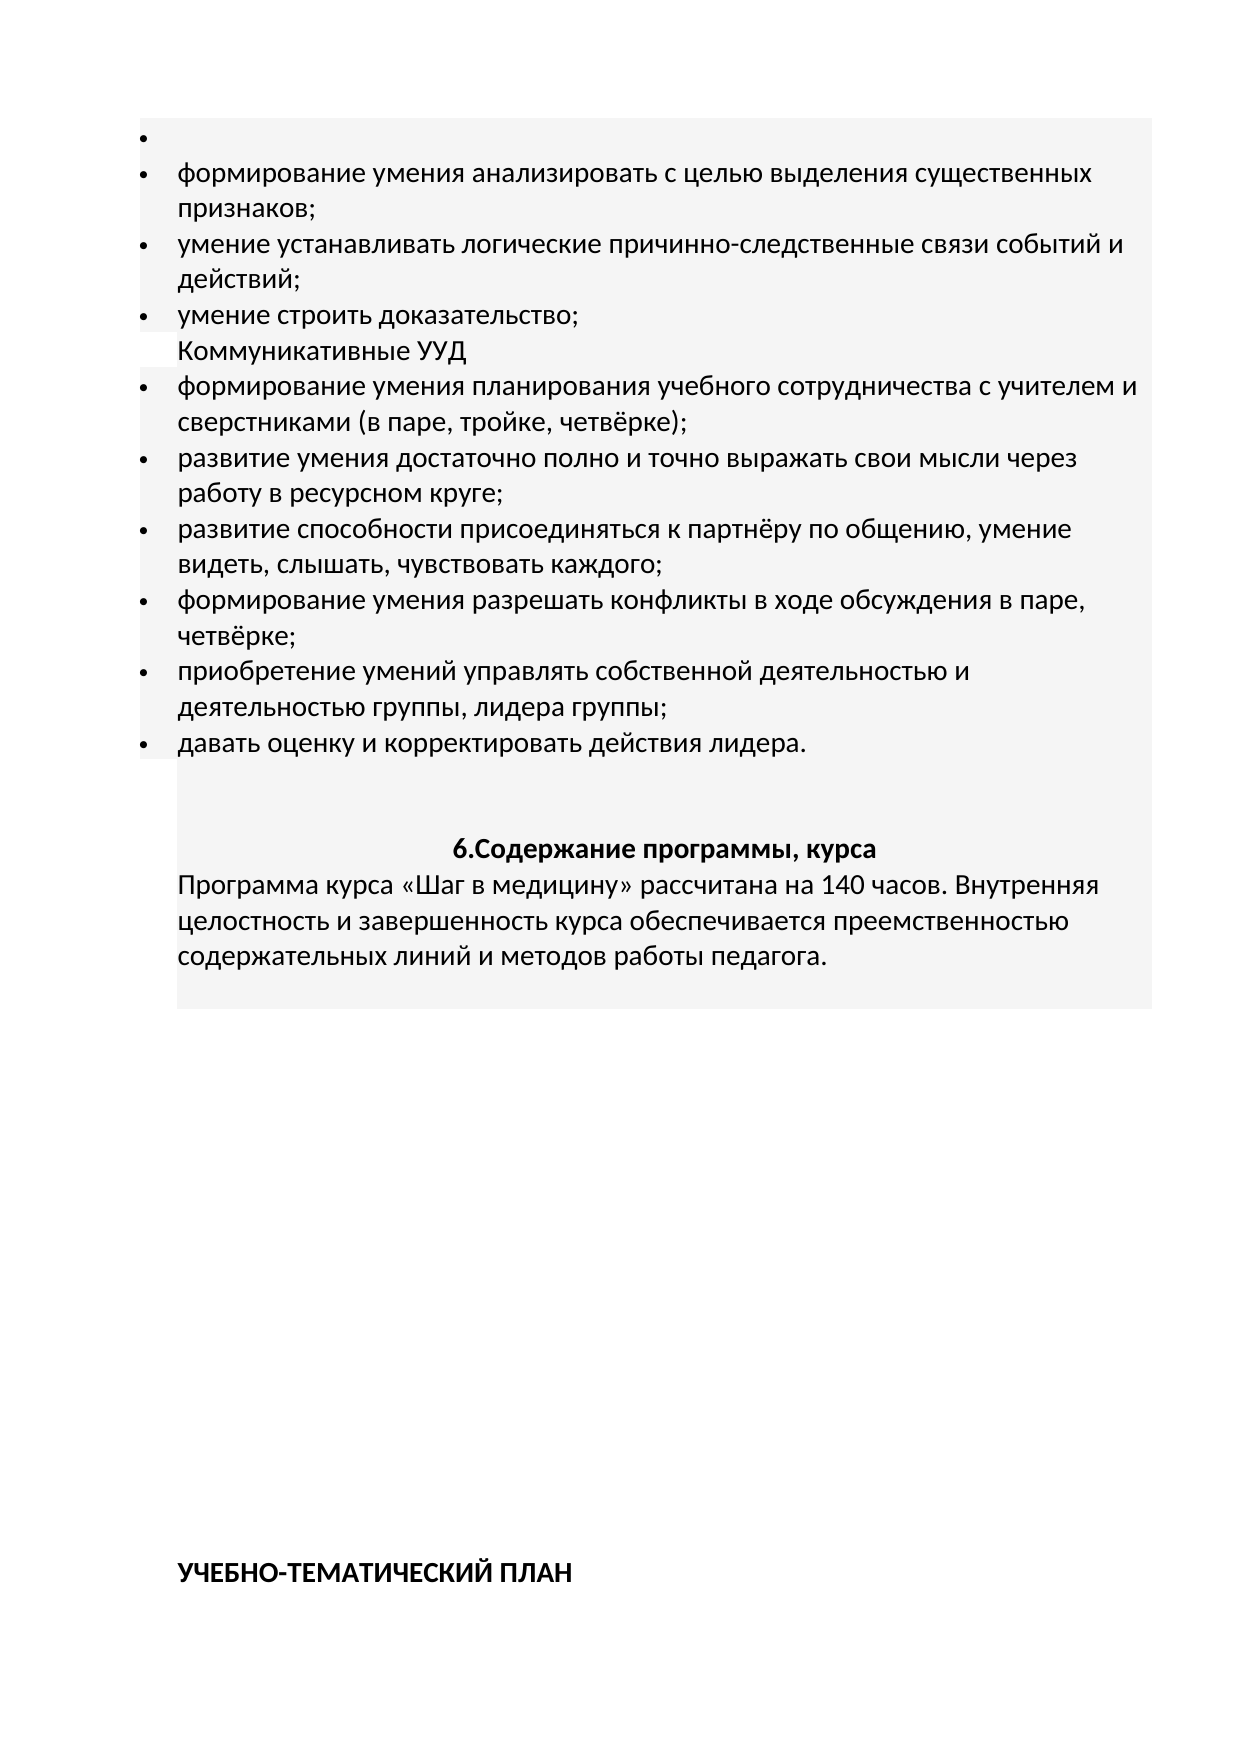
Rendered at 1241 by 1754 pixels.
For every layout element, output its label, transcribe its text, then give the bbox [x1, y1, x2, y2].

list умение устанавливать логические причинно-следственные связи событий и действий; [140, 225, 1152, 296]
list развитие умения достаточно полно и точно выражать свои мысли через работу в ресурсном круге; [140, 439, 1152, 510]
list развитие способности присоединяться к партнёру по общению, умение видеть, слышать, чувствовать каждого; [140, 510, 1152, 581]
text УЧЕБНО-ТЕМАТИЧЕСКИЙ ПЛАН [177, 1554, 1152, 1590]
list умение строить доказательство; [140, 296, 1152, 332]
text Коммуникативные УУД [177, 332, 1152, 367]
list давать оценку и корректировать действия лидера. [140, 724, 1152, 759]
list формирование умения разрешать конфликты в ходе обсуждения в паре, четвёрке; [140, 581, 1152, 652]
list формирование умения планирования учебного сотрудничества с учителем и сверстниками (в паре, тройке, четвёрке); [140, 367, 1152, 439]
text 6.Содержание программы, курса [177, 831, 1152, 866]
text Программа курса «Шаг в медицину» рассчитана на 140 часов. Внутренняя целостность и завершенность курса обеспечивается преемственностью содержательных линий и методов работы педагога. [177, 866, 1152, 973]
list приобретение умений управлять собственной деятельностью и деятельностью группы, лидера группы; [140, 652, 1152, 724]
list формирование умения анализировать с целью выделения существенных признаков; [140, 154, 1152, 225]
